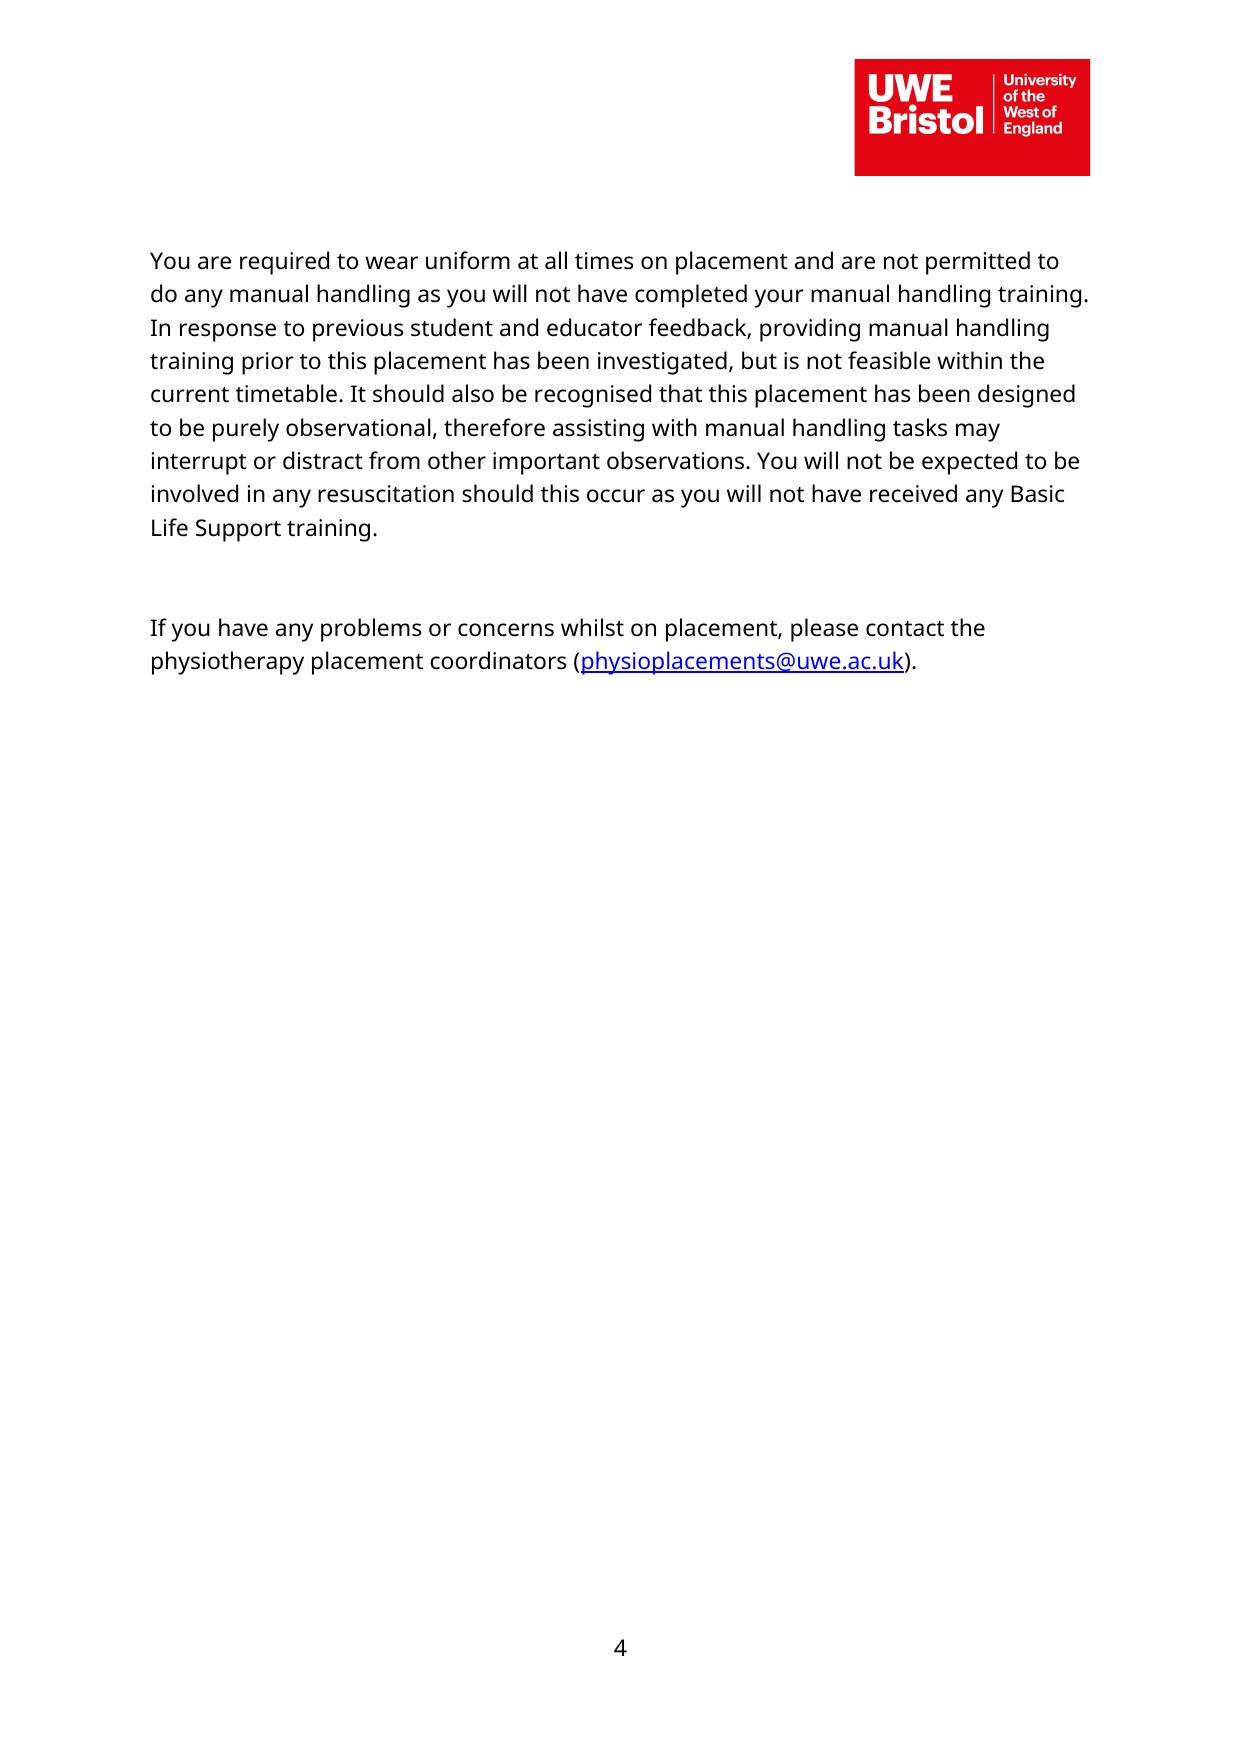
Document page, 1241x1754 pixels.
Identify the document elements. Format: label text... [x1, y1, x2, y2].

text You are required to wear uniform at all times on placement and are not permitted to do any manual handling as you will not have completed your manual handling training. In response to previous student and educator feedback, providing manual handling training prior to this placement has been investigated, but is not feasible within the current timetable. It should also be recognised that this placement has been designed to be purely observational, therefore assisting with manual handling tasks may interrupt or distract from other important observations. You will not be expected to be involved in any resuscitation should this occur as you will not have received any Basic Life Support training. [150, 243, 1090, 543]
text If you have any problems or concerns whilst on placement, please contact the physiotherapy placement coordinators (physioplacements@uwe.ac.uk). [150, 609, 1090, 676]
picture [854, 59, 1091, 176]
